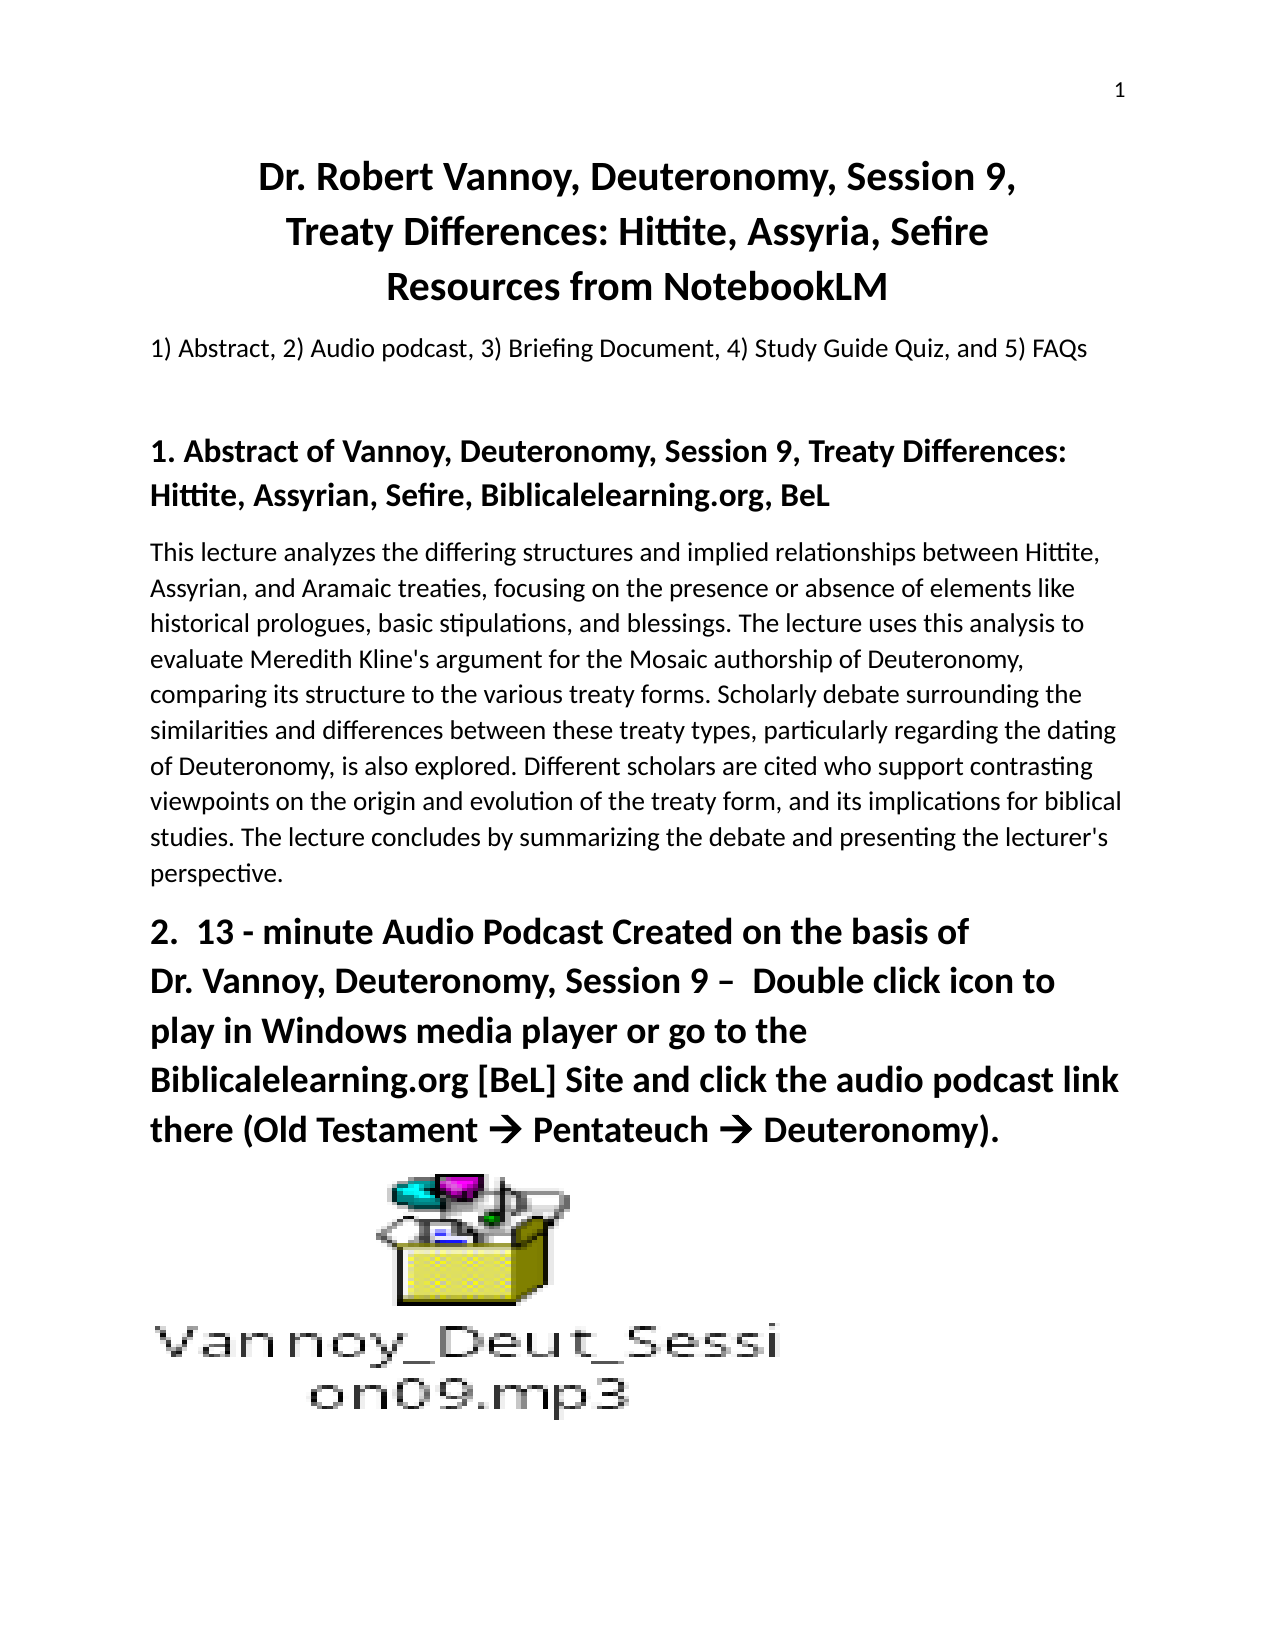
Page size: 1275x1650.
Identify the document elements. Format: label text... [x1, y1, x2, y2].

text 1. Abstract of Vannoy, Deuteronomy, Session 9, Treaty Differences: Hittite, Assyrian, Sefire, Biblicalelearning.org, BeL [150, 431, 1125, 515]
text 2. 13 - minute Audio Podcast Created on the basis of Dr. Vannoy, Deuteronomy, Session 9 – Double click icon to play in Windows media player or go to the Biblicalelearning.org [BeL] Site and click the audio podcast link there (Old Testament Pentateuch Deuteronomy). [150, 908, 1125, 1152]
text This lecture analyzes the differing structures and implied relationships between Hittite, Assyrian, and Aramaic treaties, focusing on the presence or absence of elements like historical prologues, basic stipulations, and blessings. The lecture uses this analysis to evaluate Meredith Kline's argument for the Mosaic authorship of Deuteronomy, comparing its structure to the various treaty forms. Scholarly debate surrounding the similarities and differences between these treaty types, particularly regarding the dating of Deuteronomy, is also explored. Different scholars are cited who support contrasting viewpoints on the origin and evolution of the treaty form, and its implications for biblical studies. The lecture concludes by summarizing the debate and presenting the lecturer's perspective. [150, 535, 1125, 889]
text 1) Abstract, 2) Audio podcast, 3) Briefing Document, 4) Study Guide Quiz, and 5) FAQs [150, 331, 1125, 364]
text Dr. Robert Vannoy, Deuteronomy, Session 9, Treaty Differences: Hittite, Assyria, Sefire Resources from NotebookLM [150, 150, 1125, 311]
